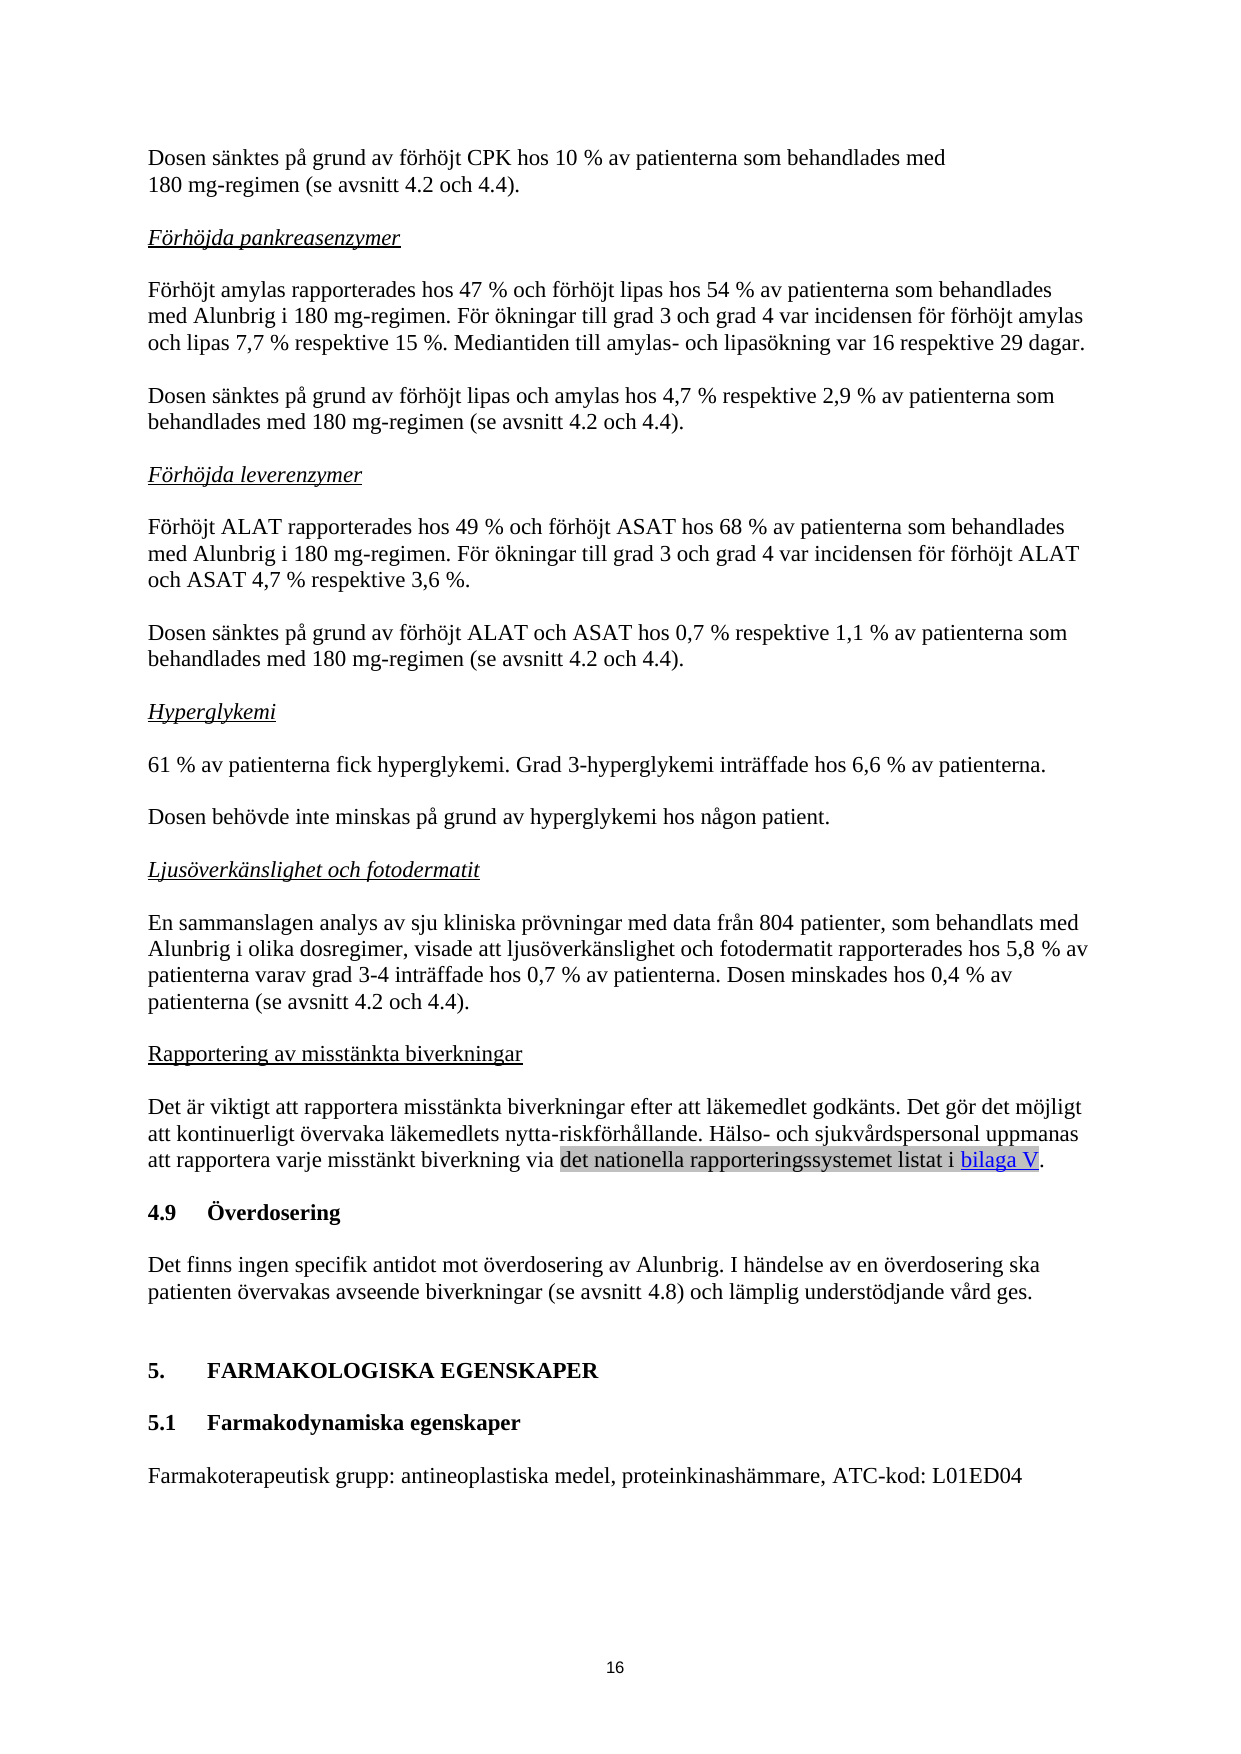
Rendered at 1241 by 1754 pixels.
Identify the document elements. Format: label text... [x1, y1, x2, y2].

list Dosen sänktes på grund av förhöjt lipas och amylas hos 4,7 % respektive 2,9 % av patienterna som behandlades med 180 mg-regimen (se avsnitt 4.2 och 4.4). [148, 382, 1093, 434]
list Förhöjda pankreasenzymer [148, 223, 1092, 250]
list Hyperglykemi [148, 698, 1093, 724]
list Förhöjt ALAT rapporterades hos 49 % och förhöjt ASAT hos 68 % av patienterna som behandlades med Alunbrig i 180 mg-regimen. För ökningar till grad 3 och grad 4 var incidensen för förhöjt ALAT och ASAT 4,7 % respektive 3,6 %. [148, 513, 1093, 592]
list 5. FARMAKOLOGISKA EGENSKAPER [148, 1357, 1092, 1383]
list Ljusöverkänslighet och fotodermatit [148, 856, 1093, 882]
list Förhöjda leverenzymer [148, 461, 1093, 487]
list Farmakoterapeutisk grupp: antineoplastiska medel, proteinkinashämmare, ATC-kod: L01ED04 [148, 1462, 1093, 1488]
list 4.9 Överdosering [148, 1199, 1092, 1225]
list 5.1 Farmakodynamiska egenskaper [148, 1409, 1092, 1436]
list Det är viktigt att rapportera misstänkta biverkningar efter att läkemedlet godkänts. Det gör det möjligt att kontinuerligt övervaka läkemedlets nytta-riskförhållande. Hälso- och sjukvårdspersonal uppmanas att rapportera varje misstänkt biverkning via det nationella rapporteringssystemet listat i bilaga V. [148, 1093, 1093, 1172]
list Det finns ingen specifik antidot mot överdosering av Alunbrig. I händelse av en överdosering ska patienten övervakas avseende biverkningar (se avsnitt 4.8) och lämplig understödjande vård ges. [148, 1251, 1093, 1304]
list Dosen behövde inte minskas på grund av hyperglykemi hos någon patient. [148, 803, 1093, 830]
list Dosen sänktes på grund av förhöjt CPK hos 10 % av patienterna som behandlades med 180 mg-regimen (se avsnitt 4.2 och 4.4). [148, 144, 1093, 197]
list Rapportering av misstänkta biverkningar [148, 1041, 1092, 1067]
list 61 % av patienterna fick hyperglykemi. Grad 3-hyperglykemi inträffade hos 6,6 % av patienterna. [148, 751, 1093, 777]
list En sammanslagen analys av sju kliniska prövningar med data från 804 patienter, som behandlats med Alunbrig i olika dosregimer, visade att ljusöverkänslighet och fotodermatit rapporterades hos 5,8 % av patienterna varav grad 3-4 inträffade hos 0,7 % av patienterna. Dosen minskades hos 0,4 % av patienterna (se avsnitt 4.2 och 4.4). [148, 909, 1093, 1014]
list Förhöjt amylas rapporterades hos 47 % och förhöjt lipas hos 54 % av patienterna som behandlades med Alunbrig i 180 mg-regimen. För ökningar till grad 3 och grad 4 var incidensen för förhöjt amylas och lipas 7,7 % respektive 15 %. Mediantiden till amylas- och lipasökning var 16 respektive 29 dagar. [148, 276, 1093, 355]
list Dosen sänktes på grund av förhöjt ALAT och ASAT hos 0,7 % respektive 1,1 % av patienterna som behandlades med 180 mg-regimen (se avsnitt 4.2 och 4.4). [148, 619, 1093, 672]
